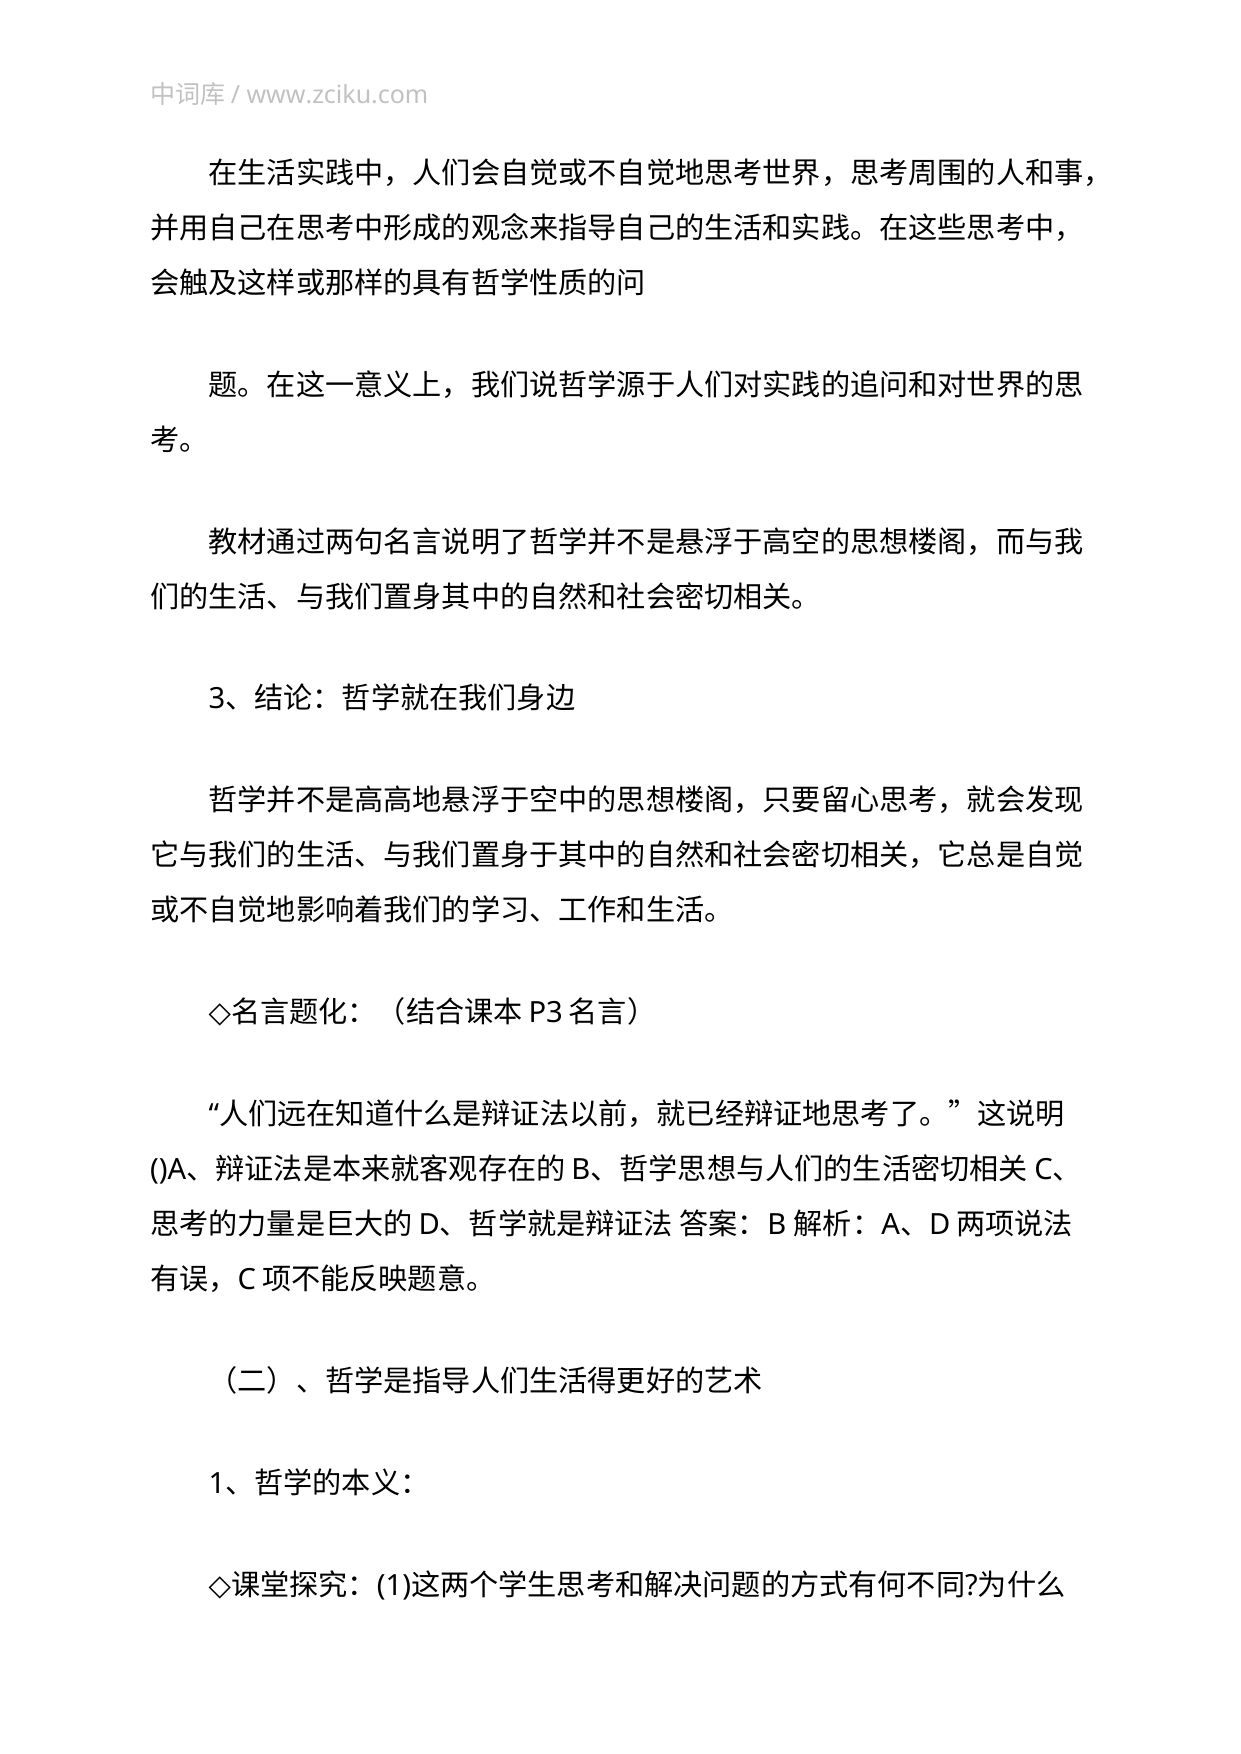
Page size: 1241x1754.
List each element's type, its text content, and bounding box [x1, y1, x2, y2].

text （二）、哲学是指导人们生活得更好的艺术 [150, 1357, 1090, 1400]
text ◇名言题化：（结合课本P3名言） [150, 988, 1090, 1031]
text “人们远在知道什么是辩证法以前，就已经辩证地思考了。”这说明()A、辩证法是本来就客观存在的B、哲学思想与人们的生活密切相关 C、思考的力量是巨大的D、哲学就是辩证法 答案：B 解析：A、D两项说法有误，C项不能反映题意。 [150, 1090, 1090, 1298]
text 哲学并不是高高地悬浮于空中的思想楼阁，只要留心思考，就会发现它与我们的生活、与我们置身于其中的自然和社会密切相关，它总是自觉或不自觉地影响着我们的学习、工作和生活。 [150, 777, 1090, 929]
text 3、结论：哲学就在我们身边 [150, 675, 1090, 717]
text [150, 1561, 1090, 1603]
text 题。在这一意义上，我们说哲学源于人们对实践的追问和对世界的思考。 [150, 362, 1090, 459]
text 教材通过两句名言说明了哲学并不是悬浮于高空的思想楼阁，而与我们的生活、与我们置身其中的自然和社会密切相关。 [150, 518, 1090, 615]
text 在生活实践中，人们会自觉或不自觉地思考世界，思考周围的人和事，并用自己在思考中形成的观念来指导自己的生活和实践。在这些思考中，会触及这样或那样的具有哲学性质的问 [150, 150, 1090, 302]
text 1、哲学的本义： [150, 1459, 1090, 1502]
